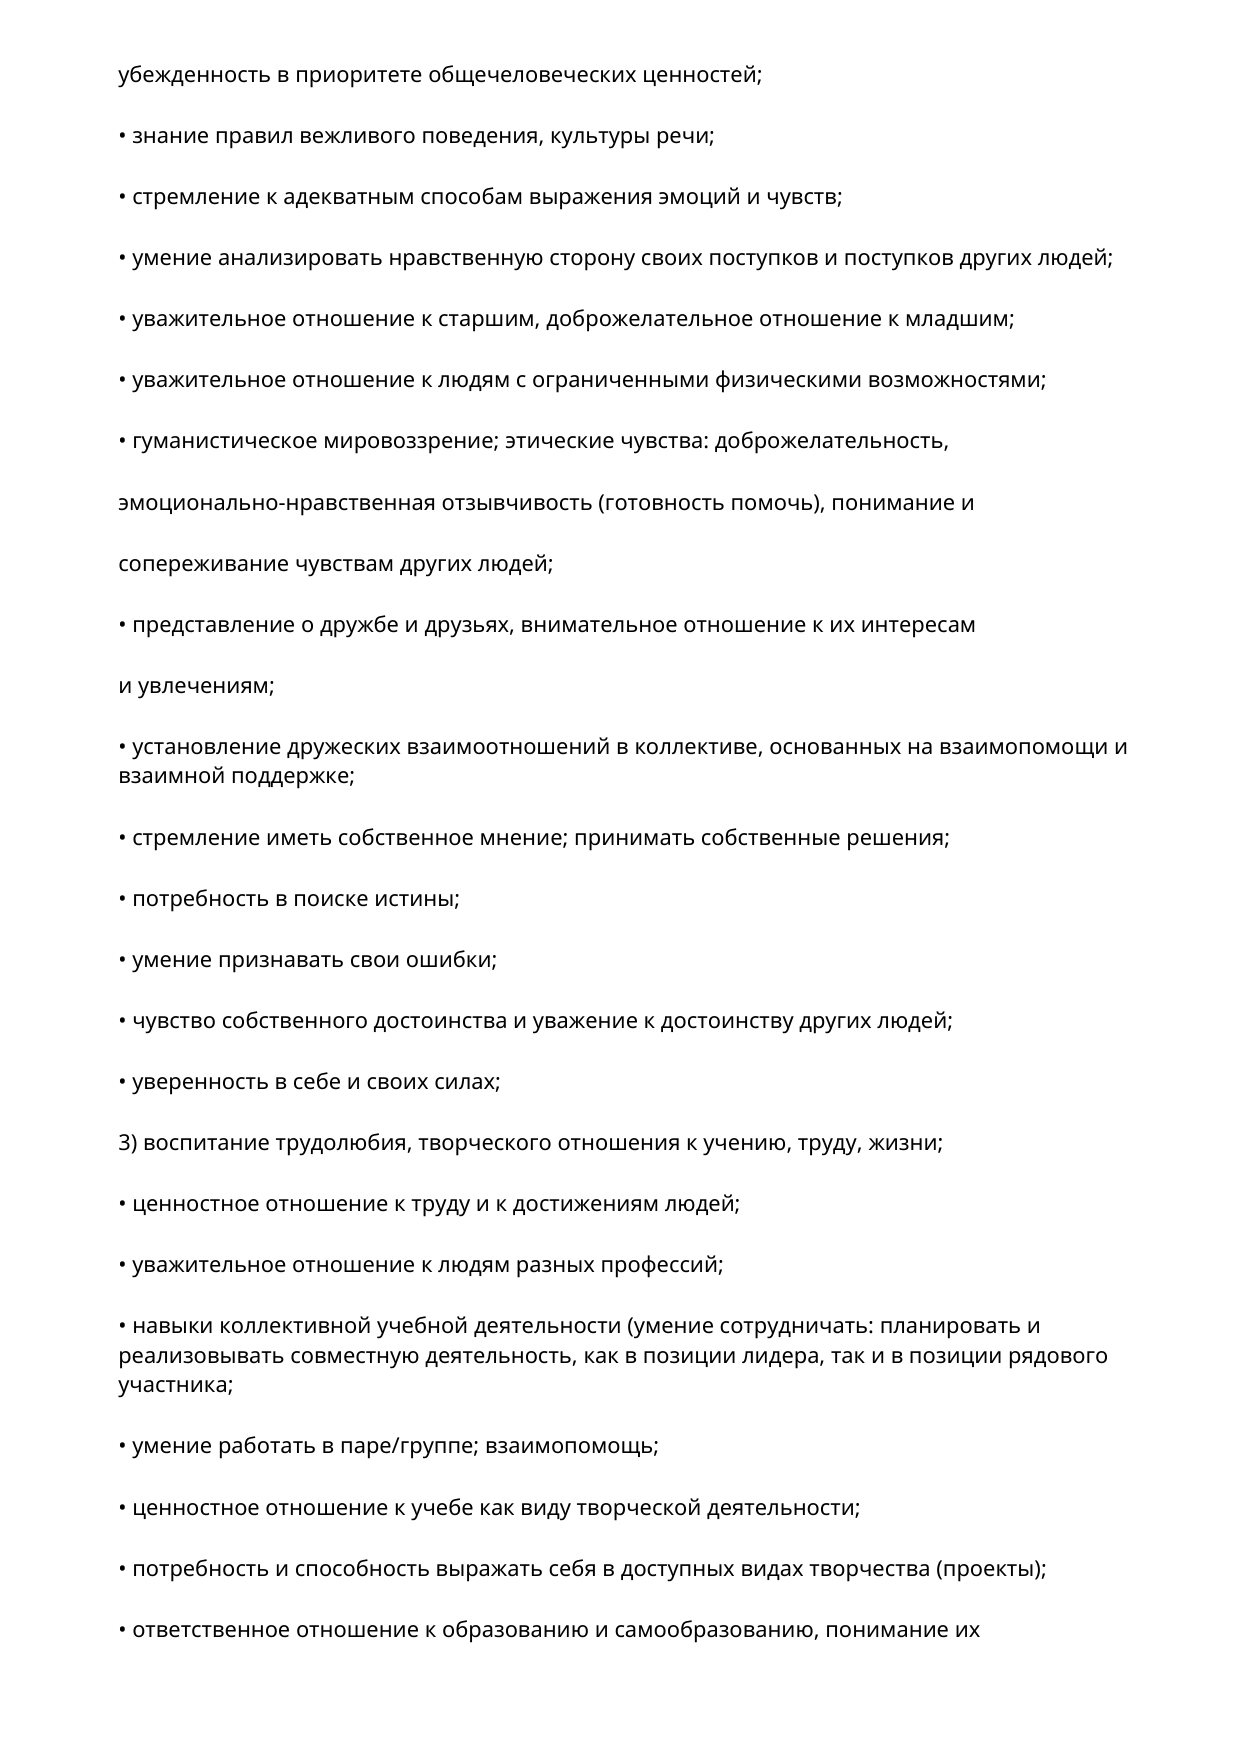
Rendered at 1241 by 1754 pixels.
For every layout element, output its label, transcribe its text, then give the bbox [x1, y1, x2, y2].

text 3) воспитание трудолюбия, творческого отношения к учению, труду, жизни; [118, 1127, 1152, 1156]
text • ответственное отношение к образованию и самообразованию, понимание их [118, 1613, 1152, 1643]
text • навыки коллективной учебной деятельности (умение сотрудничать: планировать и реализовывать совместную деятельность, как в позиции лидера, так и в позиции рядового участника; [118, 1310, 1152, 1399]
text эмоционально-нравственная отзывчивость (готовность помочь), понимание и [118, 486, 1152, 516]
text и увлечениям; [118, 669, 1152, 699]
text • стремление к адекватным способам выражения эмоций и чувств; [118, 181, 1152, 211]
text • знание правил вежливого поведения, культуры речи; [118, 120, 1152, 150]
text • установление дружеских взаимоотношений в коллективе, основанных на взаимопомощи и взаимной поддержке; [118, 731, 1152, 790]
text • ценностное отношение к труду и к достижениям людей; [118, 1188, 1152, 1217]
text • умение работать в паре/группе; взаимопомощь; [118, 1430, 1152, 1460]
text • стремление иметь собственное мнение; принимать собственные решения; [118, 821, 1152, 851]
text • потребность и способность выражать себя в доступных видах творчества (проекты); [118, 1552, 1152, 1582]
text • представление о дружбе и друзьях, внимательное отношение к их интересам [118, 608, 1152, 638]
text • уважительное отношение к людям разных профессий; [118, 1249, 1152, 1278]
text • умение признавать свои ошибки; [118, 943, 1152, 973]
text • уважительное отношение к людям с ограниченными физическими возможностями; [118, 364, 1152, 394]
text • потребность в поиске истины; [118, 882, 1152, 912]
text • уверенность в себе и своих силах; [118, 1066, 1152, 1095]
text • гуманистическое мировоззрение; этические чувства: доброжелательность, [118, 425, 1152, 455]
text • чувство собственного достоинства и уважение к достоинству других людей; [118, 1004, 1152, 1034]
text • умение анализировать нравственную сторону своих поступков и поступков других людей; [118, 242, 1152, 272]
text убежденность в приоритете общечеловеческих ценностей; [118, 59, 1152, 89]
text сопереживание чувствам других людей; [118, 547, 1152, 577]
text • уважительное отношение к старшим, доброжелательное отношение к младшим; [118, 303, 1152, 333]
text • ценностное отношение к учебе как виду творческой деятельности; [118, 1491, 1152, 1521]
